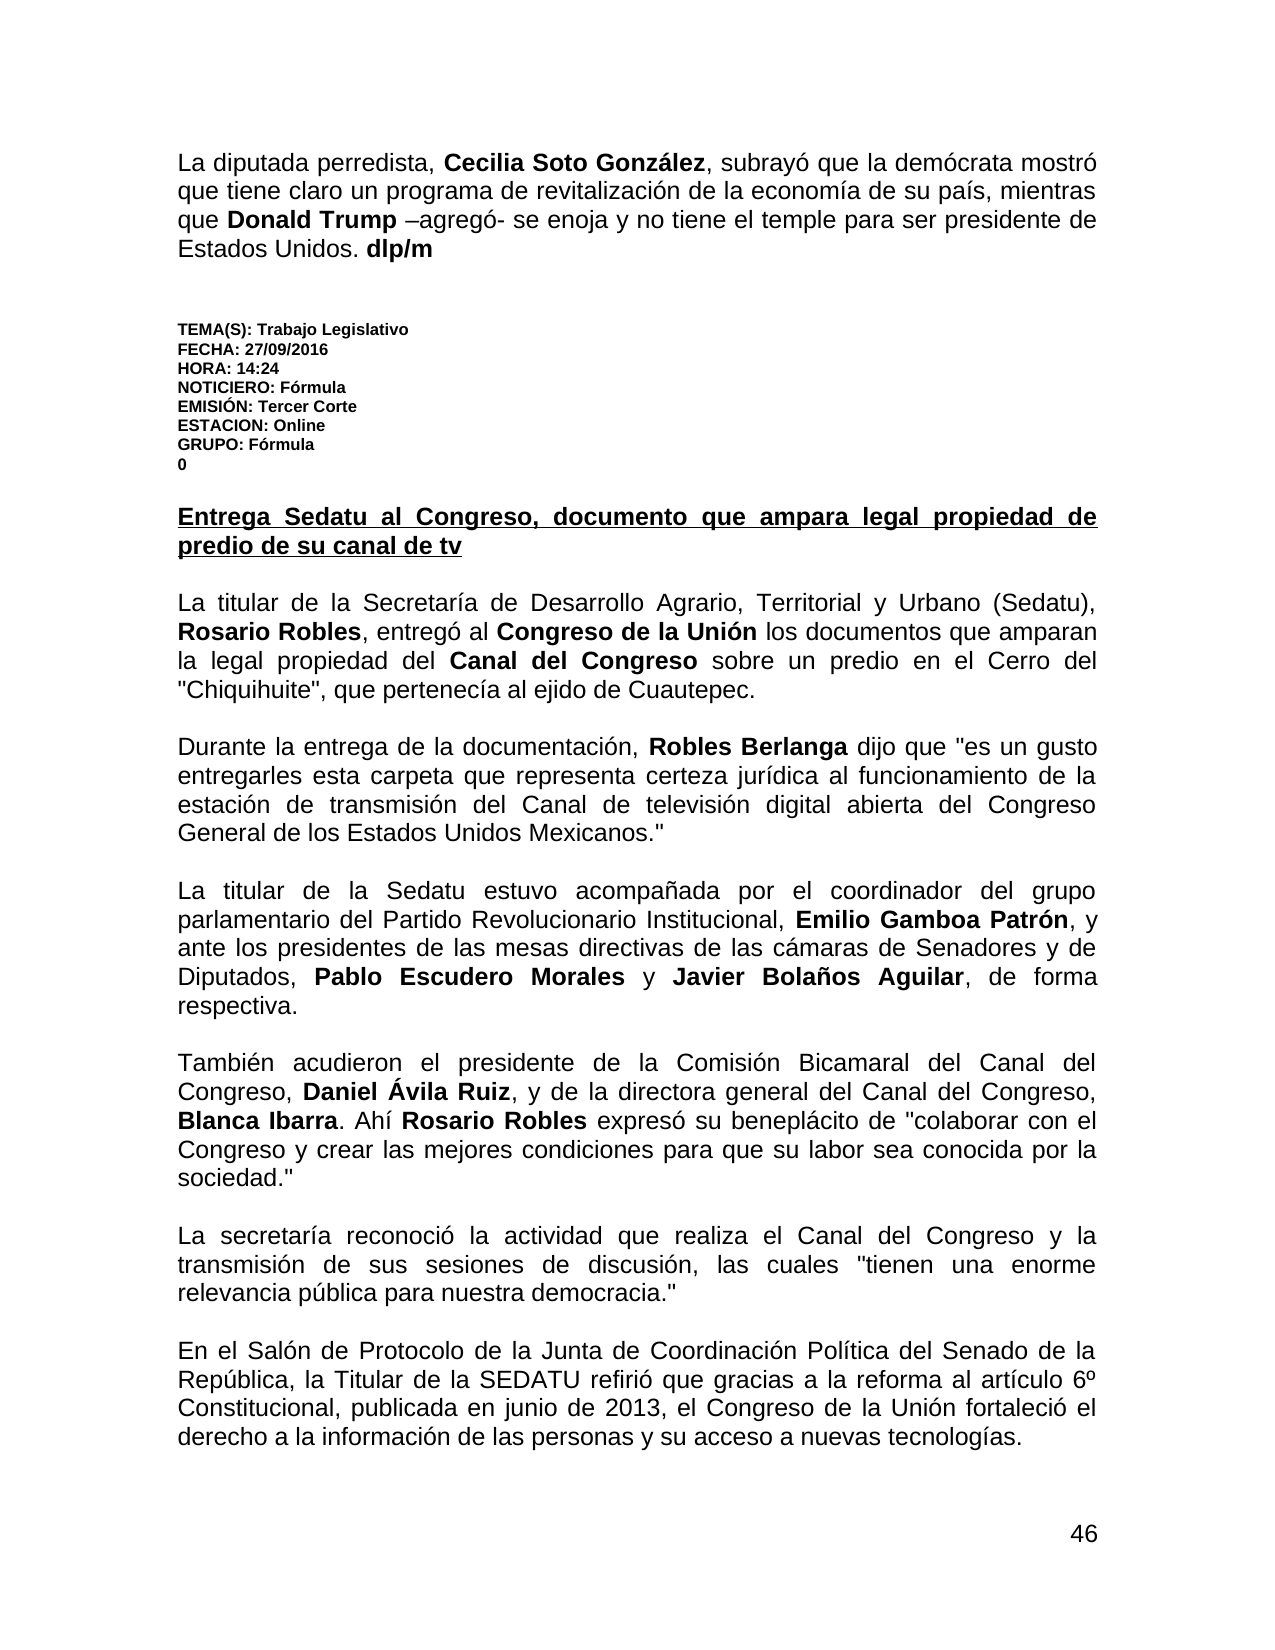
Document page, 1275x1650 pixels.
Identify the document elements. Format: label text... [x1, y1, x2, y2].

text FECHA: 27/09/2016 [177, 339, 1098, 358]
text ESTACION: Online [177, 416, 1098, 435]
text En el Salón de Protocolo de la Junta de Coordinación Política del Senado de la República, la Titular de la SEDATU refirió que gracias a la reforma al artículo 6º Constitucional, publicada en junio de 2013, el Congreso de la Unión fortaleció el derecho a la información de las personas y su acceso a nuevas tecnologías. [177, 1336, 1098, 1451]
text HORA: 14:24 [177, 358, 1098, 378]
text También acudieron el presidente de la Comisión Bicamaral del Canal del Congreso, Daniel Ávila Ruiz, y de la directora general del Canal del Congreso, Blanca Ibarra. Ahí Rosario Robles expresó su beneplácito de "colaborar con el Congreso y crear las mejores condiciones para que su labor sea conocida por la sociedad." [177, 1048, 1098, 1192]
text GRUPO: Fórmula [177, 435, 1098, 454]
text La secretaría reconoció la actividad que realiza el Canal del Congreso y la transmisión de sus sesiones de discusión, las cuales "tienen una enorme relevancia pública para nuestra democracia." [177, 1221, 1098, 1307]
text 0 [177, 454, 1098, 473]
text La diputada perredista, Cecilia Soto González, subrayó que la demócrata mostró que tiene claro un programa de revitalización de la economía de su país, mientras que Donald Trump –agregó- se enoja y no tiene el temple para ser presidente de Estados Unidos. dlp/m [177, 148, 1098, 263]
text TEMA(S): Trabajo Legislativo [177, 320, 1098, 339]
text Durante la entrega de la documentación, Robles Berlanga dijo que "es un gusto entregarles esta carpeta que representa certeza jurídica al funcionamiento de la estación de transmisión del Canal de televisión digital abierta del Congreso General de los Estados Unidos Mexicanos." [177, 732, 1098, 847]
text Entrega Sedatu al Congreso, documento que ampara legal propiedad de predio de su canal de tv [177, 528, 1098, 560]
text NOTICIERO: Fórmula [177, 378, 1098, 397]
text Entrega Sedatu al Congreso, documento que ampara legal propiedad de predio de su canal de tv [177, 502, 1098, 527]
text La titular de la Sedatu estuvo acompañada por el coordinador del grupo parlamentario del Partido Revolucionario Institucional, Emilio Gamboa Patrón, y ante los presidentes de las mesas directivas de las cámaras de Senadores y de Diputados, Pablo Escudero Morales y Javier Bolaños Aguilar, de forma respectiva. [177, 876, 1098, 1020]
text La titular de la Secretaría de Desarrollo Agrario, Territorial y Urbano (Sedatu), Rosario Robles, entregó al Congreso de la Unión los documentos que amparan la legal propiedad del Canal del Congreso sobre un predio en el Cerro del "Chiquihuite", que pertenecía al ejido de Cuautepec. [177, 588, 1098, 703]
text EMISIÓN: Tercer Corte [177, 397, 1098, 416]
